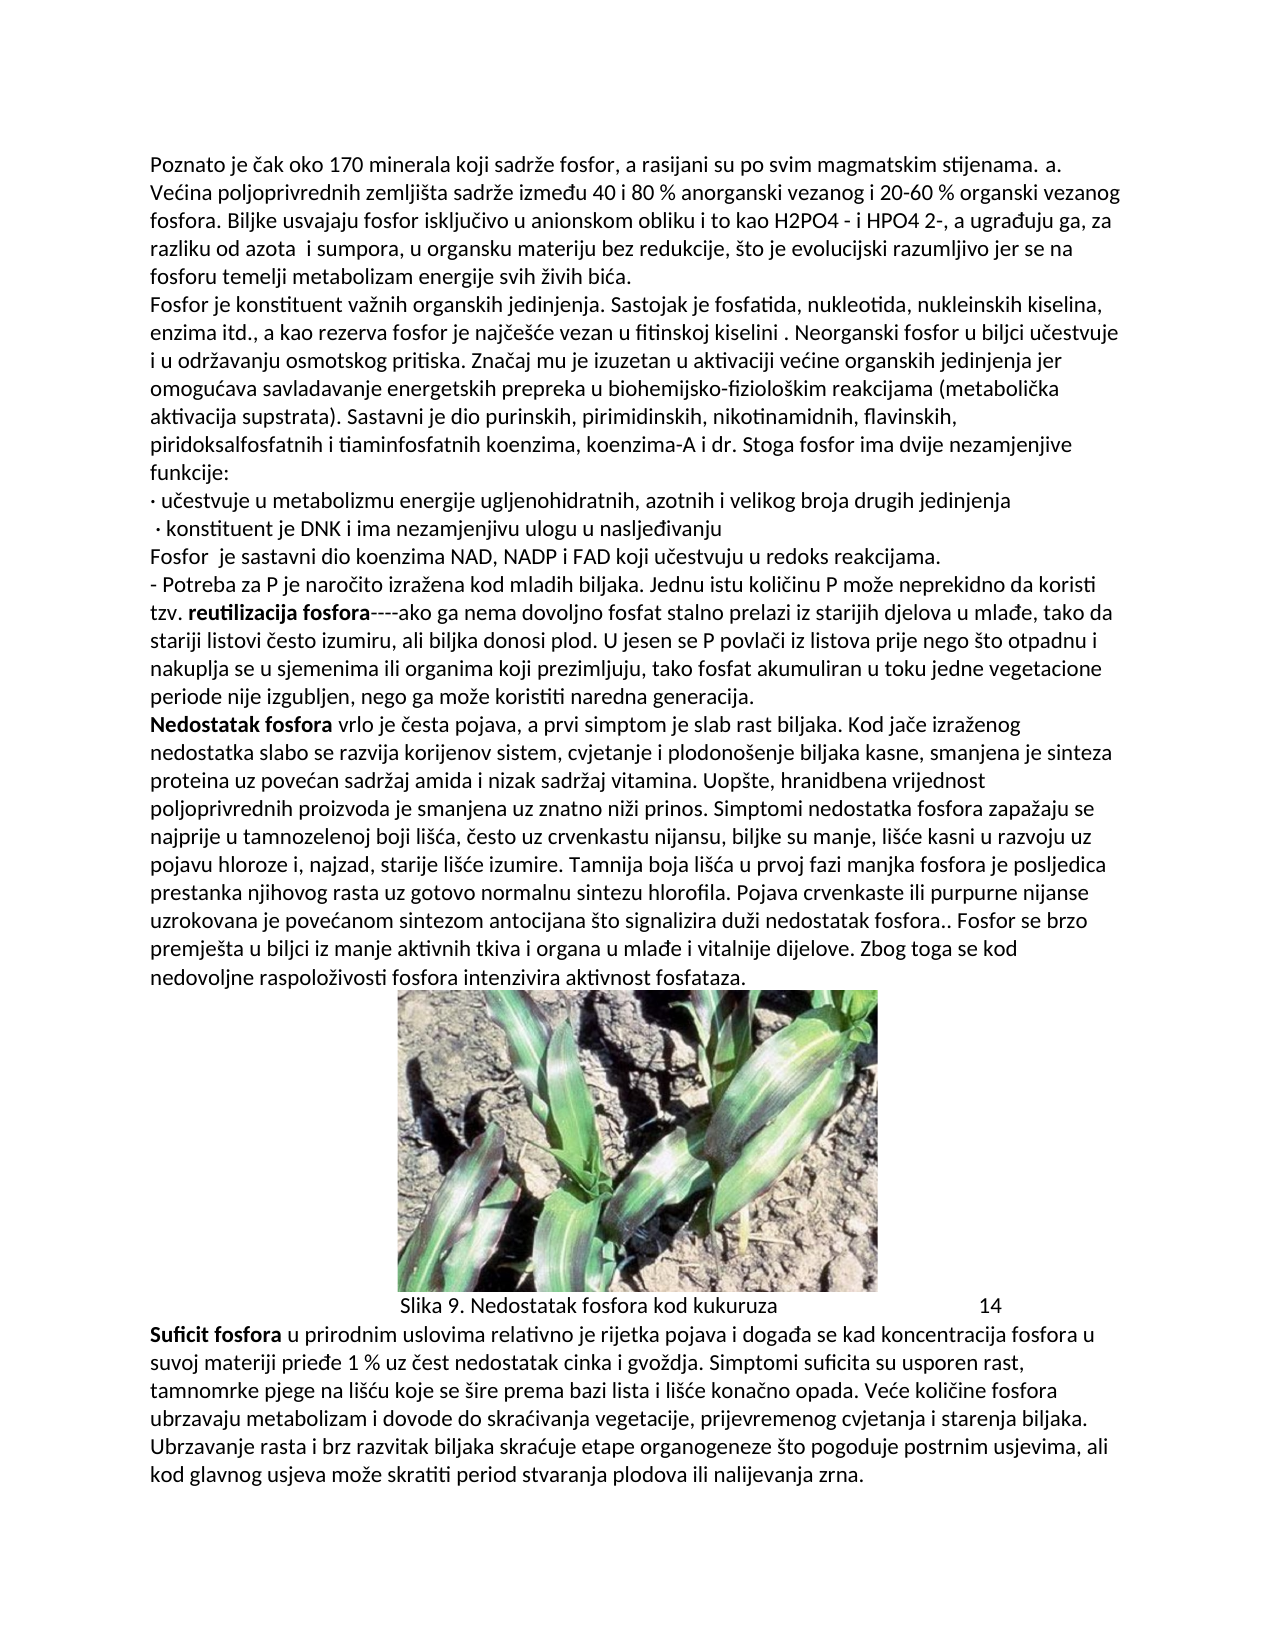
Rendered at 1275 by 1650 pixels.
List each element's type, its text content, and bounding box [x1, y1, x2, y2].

text · konstituent je DNK i ima nezamjenjivu ulogu u nasljeđivanju [150, 514, 1125, 542]
text Fosfor je konstituent važnih organskih jedinjenja. Sastojak je fosfatida, nukleotida, nukleinskih kiselina, enzima itd., a kao rezerva fosfor je najčešće vezan u fitinskoj kiselini . Neorganski fosfor u biljci učestvuje i u održavanju osmotskog pritiska. Značaj mu je izuzetan u aktivaciji većine organskih jedinjenja jer omogućava savladavanje energetskih prepreka u biohemijsko-fiziološkim reakcijama (metabolička aktivacija supstrata). Sastavni je dio purinskih, pirimidinskih, nikotinamidnih, flavinskih, piridoksalfosfatnih i tiaminfosfatnih koenzima, koenzima-A i dr. Stoga fosfor ima dvije nezamjenjive funkcije: [150, 290, 1125, 486]
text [150, 150, 1125, 290]
text Suficit fosfora u prirodnim uslovima relativno je rijetka pojava i događa se kad koncentracija fosfora u suvoj materiji prieđe 1 % uz čest nedostatak cinka i gvoždja. Simptomi suficita su usporen rast, tamnomrke pjege na lišću koje se šire prema bazi lista i lišće konačno opada. Veće količine fosfora ubrzavaju metabolizam i dovode do skraćivanja vegetacije, prijevremenog cvjetanja i starenja biljaka. Ubrzavanje rasta i brz razvitak biljaka skraćuje etape organogeneze što pogoduje postrnim usjevima, ali kod glavnog usjeva može skratiti period stvaranja plodova ili nalijevanja zrna. [150, 1320, 1125, 1488]
picture [397, 990, 878, 1292]
text Slika 9. Nedostatak fosfora kod kukuruza 14 [150, 1292, 1125, 1320]
text · učestvuje u metabolizmu energije ugljenohidratnih, azotnih i velikog broja drugih jedinjenja [150, 486, 1125, 514]
text Nedostatak fosfora vrlo je česta pojava, a prvi simptom je slab rast biljaka. Kod jače izraženog nedostatka slabo se razvija korijenov sistem, cvjetanje i plodonošenje biljaka kasne, smanjena je sinteza proteina uz povećan sadržaj amida i nizak sadržaj vitamina. Uopšte, hranidbena vrijednost poljoprivrednih proizvoda je smanjena uz znatno niži prinos. Simptomi nedostatka fosfora zapažaju se najprije u tamnozelenoj boji lišća, često uz crvenkastu nijansu, biljke su manje, lišće kasni u razvoju uz pojavu hloroze i, najzad, starije lišće izumire. Tamnija boja lišća u prvoj fazi manjka fosfora je posljedica prestanka njihovog rasta uz gotovo normalnu sintezu hlorofila. Pojava crvenkaste ili purpurne nijanse uzrokovana je povećanom sintezom antocijana što signalizira duži nedostatak fosfora.. Fosfor se brzo premješta u biljci iz manje aktivnih tkiva i organa u mlađe i vitalnije dijelove. Zbog toga se kod nedovoljne raspoloživosti fosfora intenzivira aktivnost fosfataza. [150, 710, 1125, 991]
text - Potreba za P je naročito izražena kod mladih biljaka. Jednu istu količinu P može neprekidno da koristi tzv. reutilizacija fosfora----ako ga nema dovoljno fosfat stalno prelazi iz starijih djelova u mlađe, tako da stariji listovi često izumiru, ali biljka donosi plod. U jesen se P povlači iz listova prije nego što otpadnu i nakuplja se u sjemenima ili organima koji prezimljuju, tako fosfat akumuliran u toku jedne vegetacione periode nije izgubljen, nego ga može koristiti naredna generacija. [150, 570, 1125, 710]
text Fosfor je sastavni dio koenzima NAD, NADP i FAD koji učestvuju u redoks reakcijama. [150, 542, 1125, 570]
